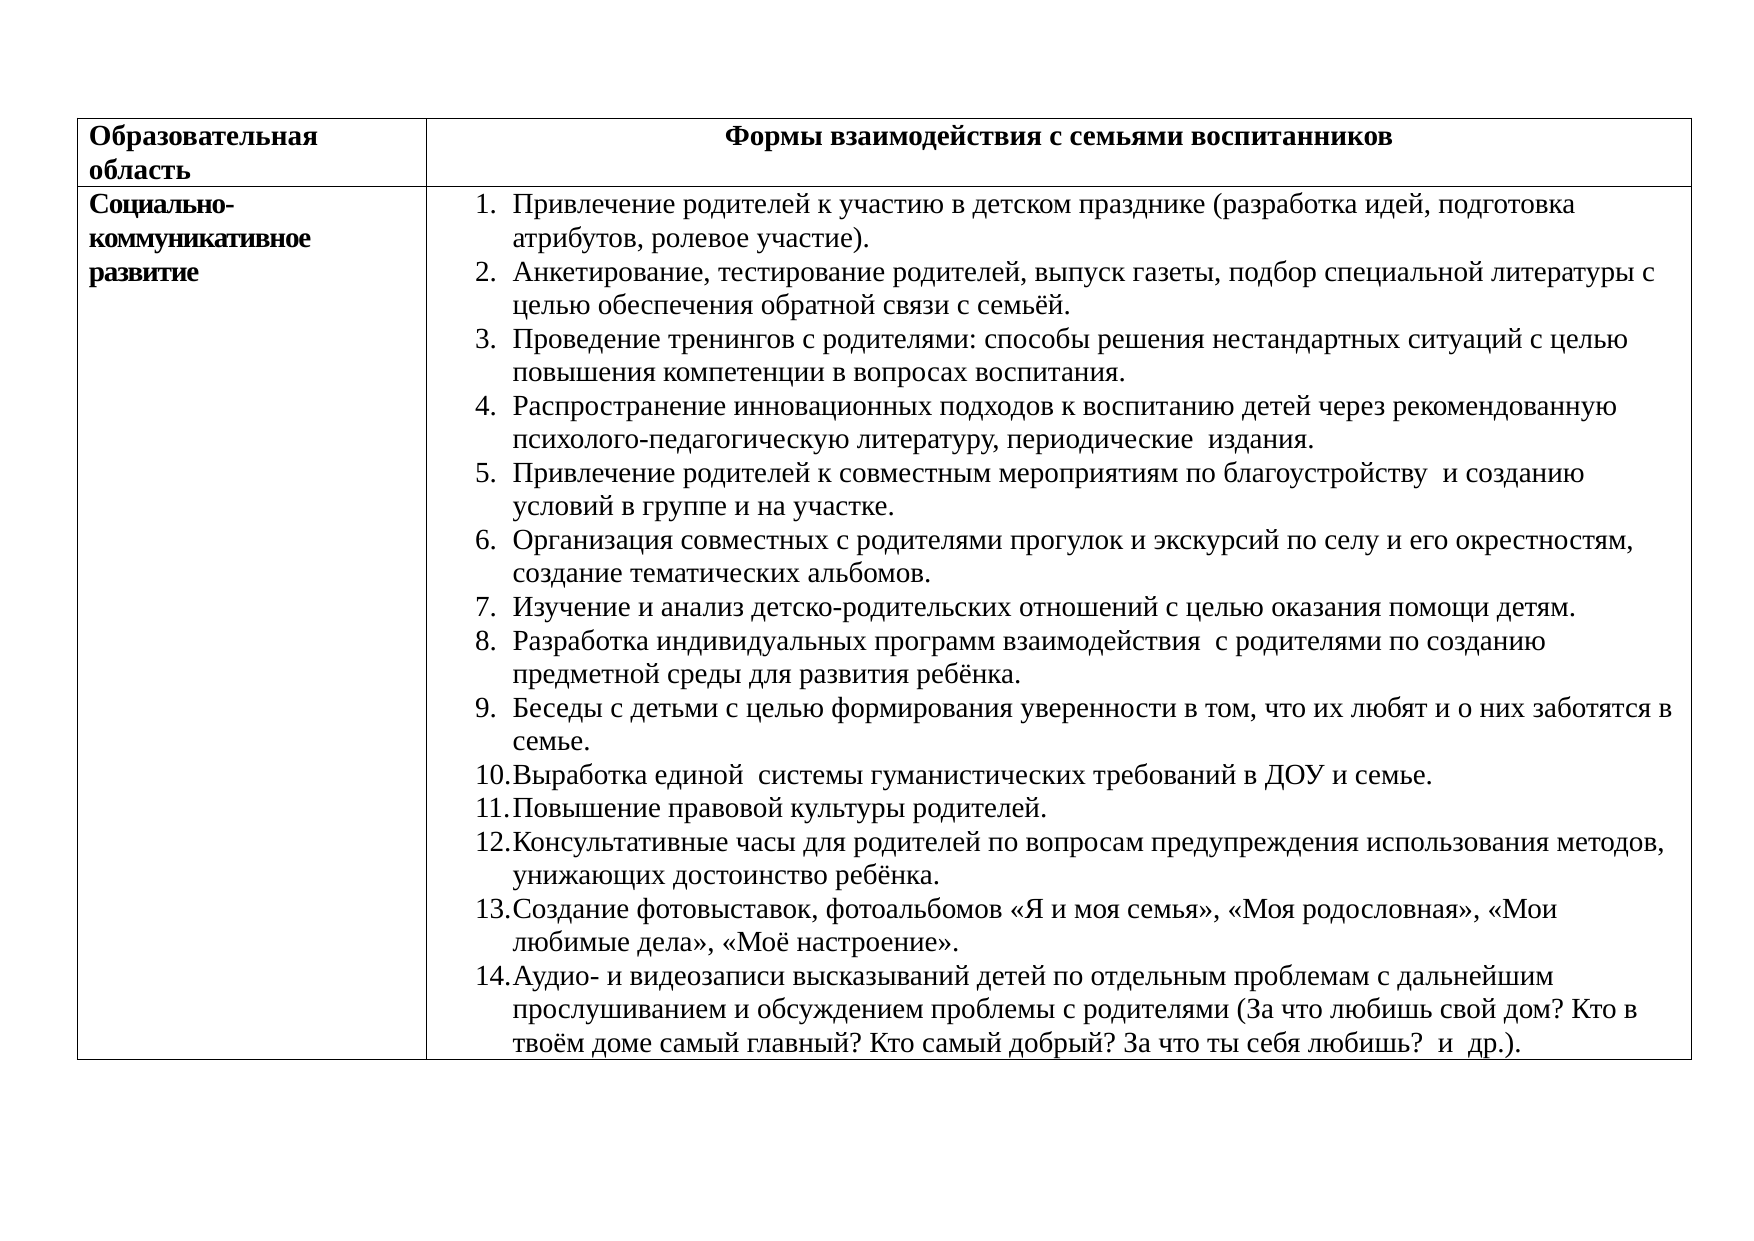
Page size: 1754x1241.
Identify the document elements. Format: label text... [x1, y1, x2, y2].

table_cell Привлечение родителей к участию в детском празднике (разработка идей, подготовка атрибутов, ролевое участие). Анкетирование, тестирование родителей, выпуск газеты, подбор специальной литературы с целью обеспечения обратной связи с семьёй. Проведение тренингов с родителями: способы решения нестандартных ситуаций с целью повышения компетенции в вопросах воспитания. Распространение инновационных подходов к воспитанию детей через рекомендованную психолого-педагогическую литературу, периодические издания. Привлечение родителей к совместным мероприятиям по благоустройству и созданию условий в группе и на участке. Организация совместных с родителями прогулок и экскурсий по селу и его окрестностям, создание тематических альбомов. Изучение и анализ детско-родительских отношений с целью оказания помощи детям. Разработка индивидуальных программ взаимодействия с родителями по созданию предметной среды для развития ребёнка. Беседы с детьми с целью формирования уверенности в том, что их любят и о них заботятся в семье. Выработка единой системы гуманистических требований в ДОУ и семье. Повышение правовой культуры родителей. Консультативные часы для родителей по вопросам предупреждения использования методов, унижающих достоинство ребёнка. Создание фотовыставок, фотоальбомов «Я и моя семья», «Моя родословная», «Мои любимые дела», «Моё настроение». Аудио- и видеозаписи высказываний детей по отдельным проблемам с дальнейшим прослушиванием и обсуждением проблемы с родителями (За что любишь свой дом? Кто в твоём доме самый главный? Кто самый добрый? За что ты себя любишь? и др.). [427, 187, 1691, 1059]
table_header Формы взаимодействия с семьями воспитанников [427, 119, 1691, 186]
table_header Образовательная область [78, 119, 426, 186]
table_cell Социально-коммуникативное развитие [78, 187, 426, 1059]
